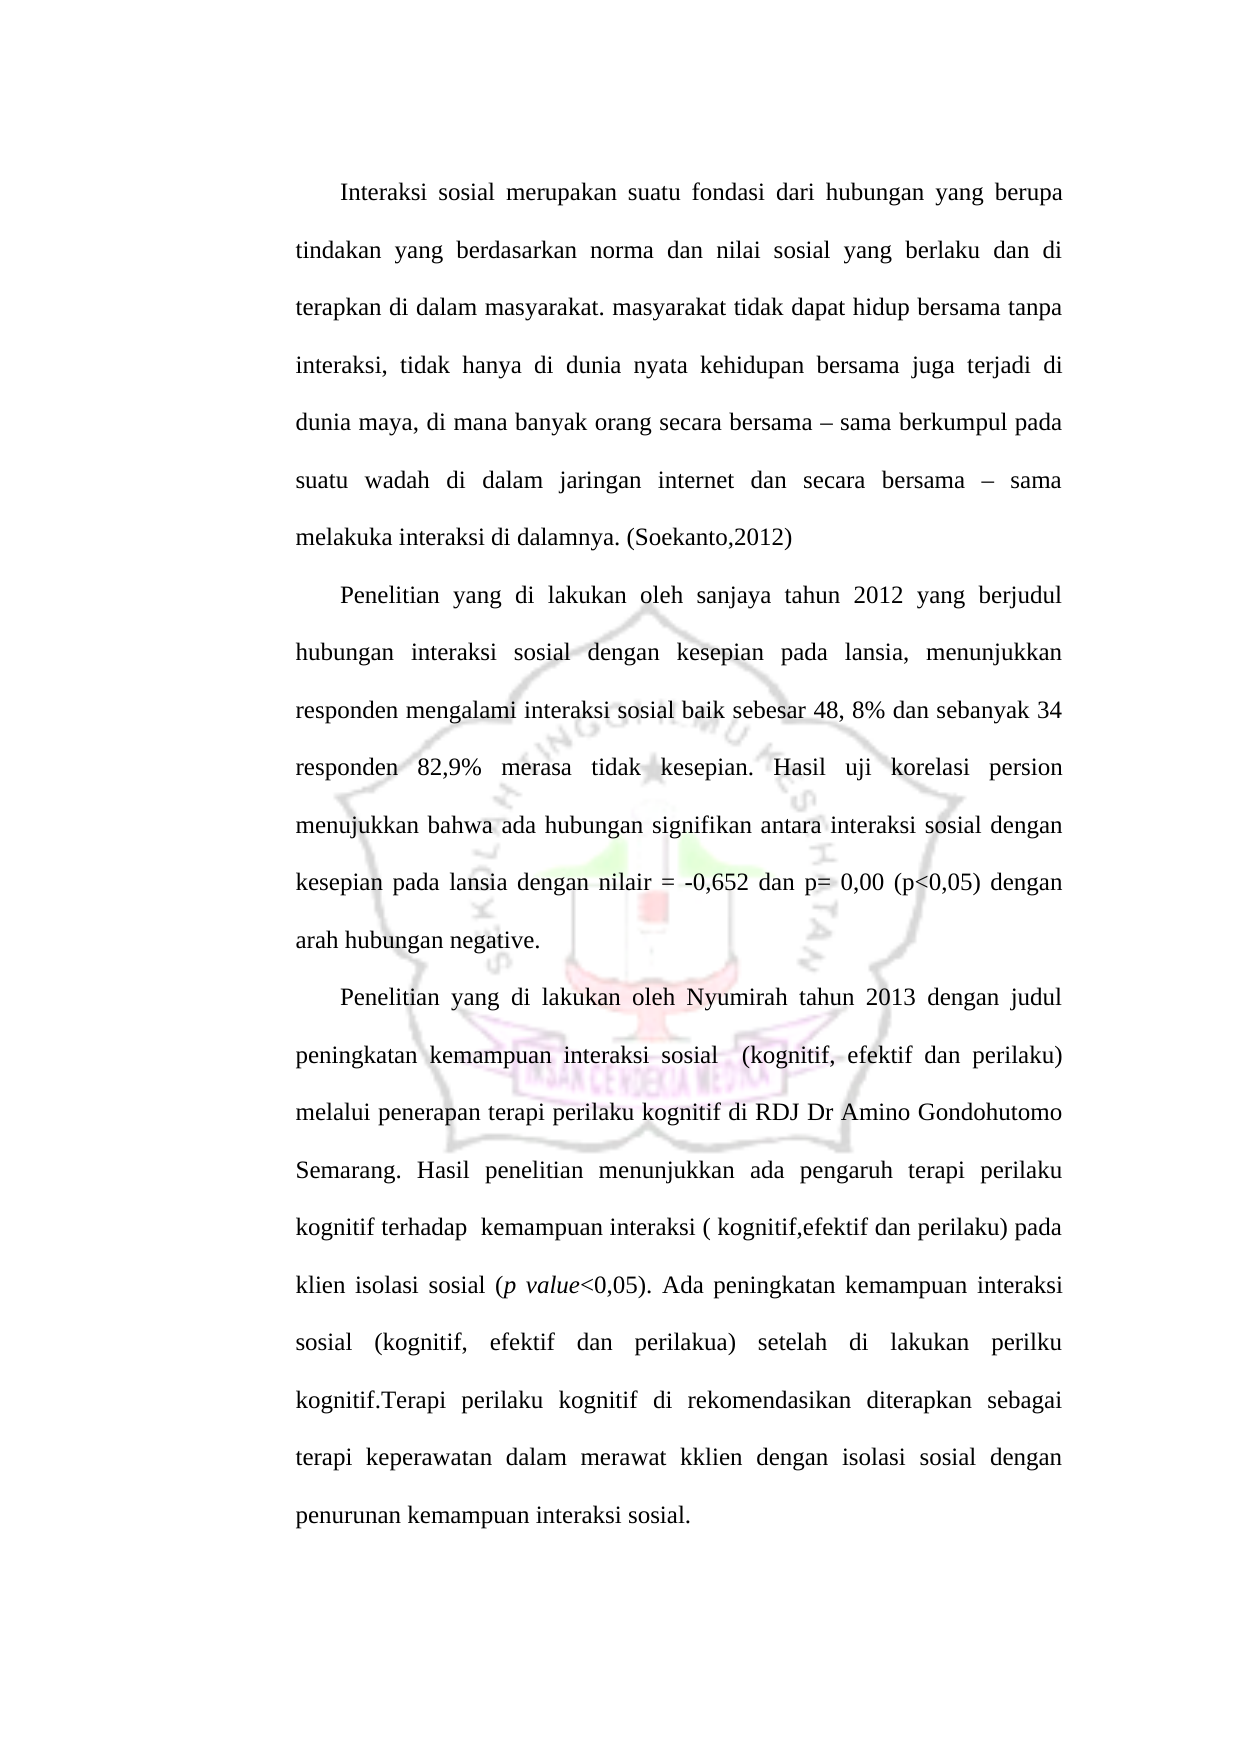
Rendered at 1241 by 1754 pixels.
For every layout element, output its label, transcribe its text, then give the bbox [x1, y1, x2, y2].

list Penelitian yang di lakukan oleh sanjaya tahun 2012 yang berjudul hubungan interaksi sosial dengan kesepian pada lansia, menunjukkan responden mengalami interaksi sosial baik sebesar 48, 8% dan sebanyak 34 responden 82,9% merasa tidak kesepian. Hasil uji korelasi persion menujukkan bahwa ada hubungan signifikan antara interaksi sosial dengan kesepian pada lansia dengan nilair = -0,652 dan p= 0,00 (p<0,05) dengan arah hubungan negative. [295, 580, 1063, 953]
list Interaksi sosial merupakan suatu fondasi dari hubungan yang berupa tindakan yang berdasarkan norma dan nilai sosial yang berlaku dan di terapkan di dalam masyarakat. masyarakat tidak dapat hidup bersama tanpa interaksi, tidak hanya di dunia nyata kehidupan bersama juga terjadi di dunia maya, di mana banyak orang secara bersama – sama berkumpul pada suatu wadah di dalam jaringan internet dan secara bersama – sama melakuka interaksi di dalamnya. (Soekanto,2012) [295, 177, 1063, 551]
list Penelitian yang di lakukan oleh Nyumirah tahun 2013 dengan judul peningkatan kemampuan interaksi sosial (kognitif, efektif dan perilaku) melalui penerapan terapi perilaku kognitif di RDJ Dr Amino Gondohutomo Semarang. Hasil penelitian menunjukkan ada pengaruh terapi perilaku kognitif terhadap kemampuan interaksi ( kognitif,efektif dan perilaku) pada klien isolasi sosial (p value<0,05). Ada peningkatan kemampuan interaksi sosial (kognitif, efektif dan perilakua) setelah di lakukan perilku kognitif.Terapi perilaku kognitif di rekomendasikan diterapkan sebagai terapi keperawatan dalam merawat kklien dengan isolasi sosial dengan penurunan kemampuan interaksi sosial. [295, 982, 1063, 1528]
